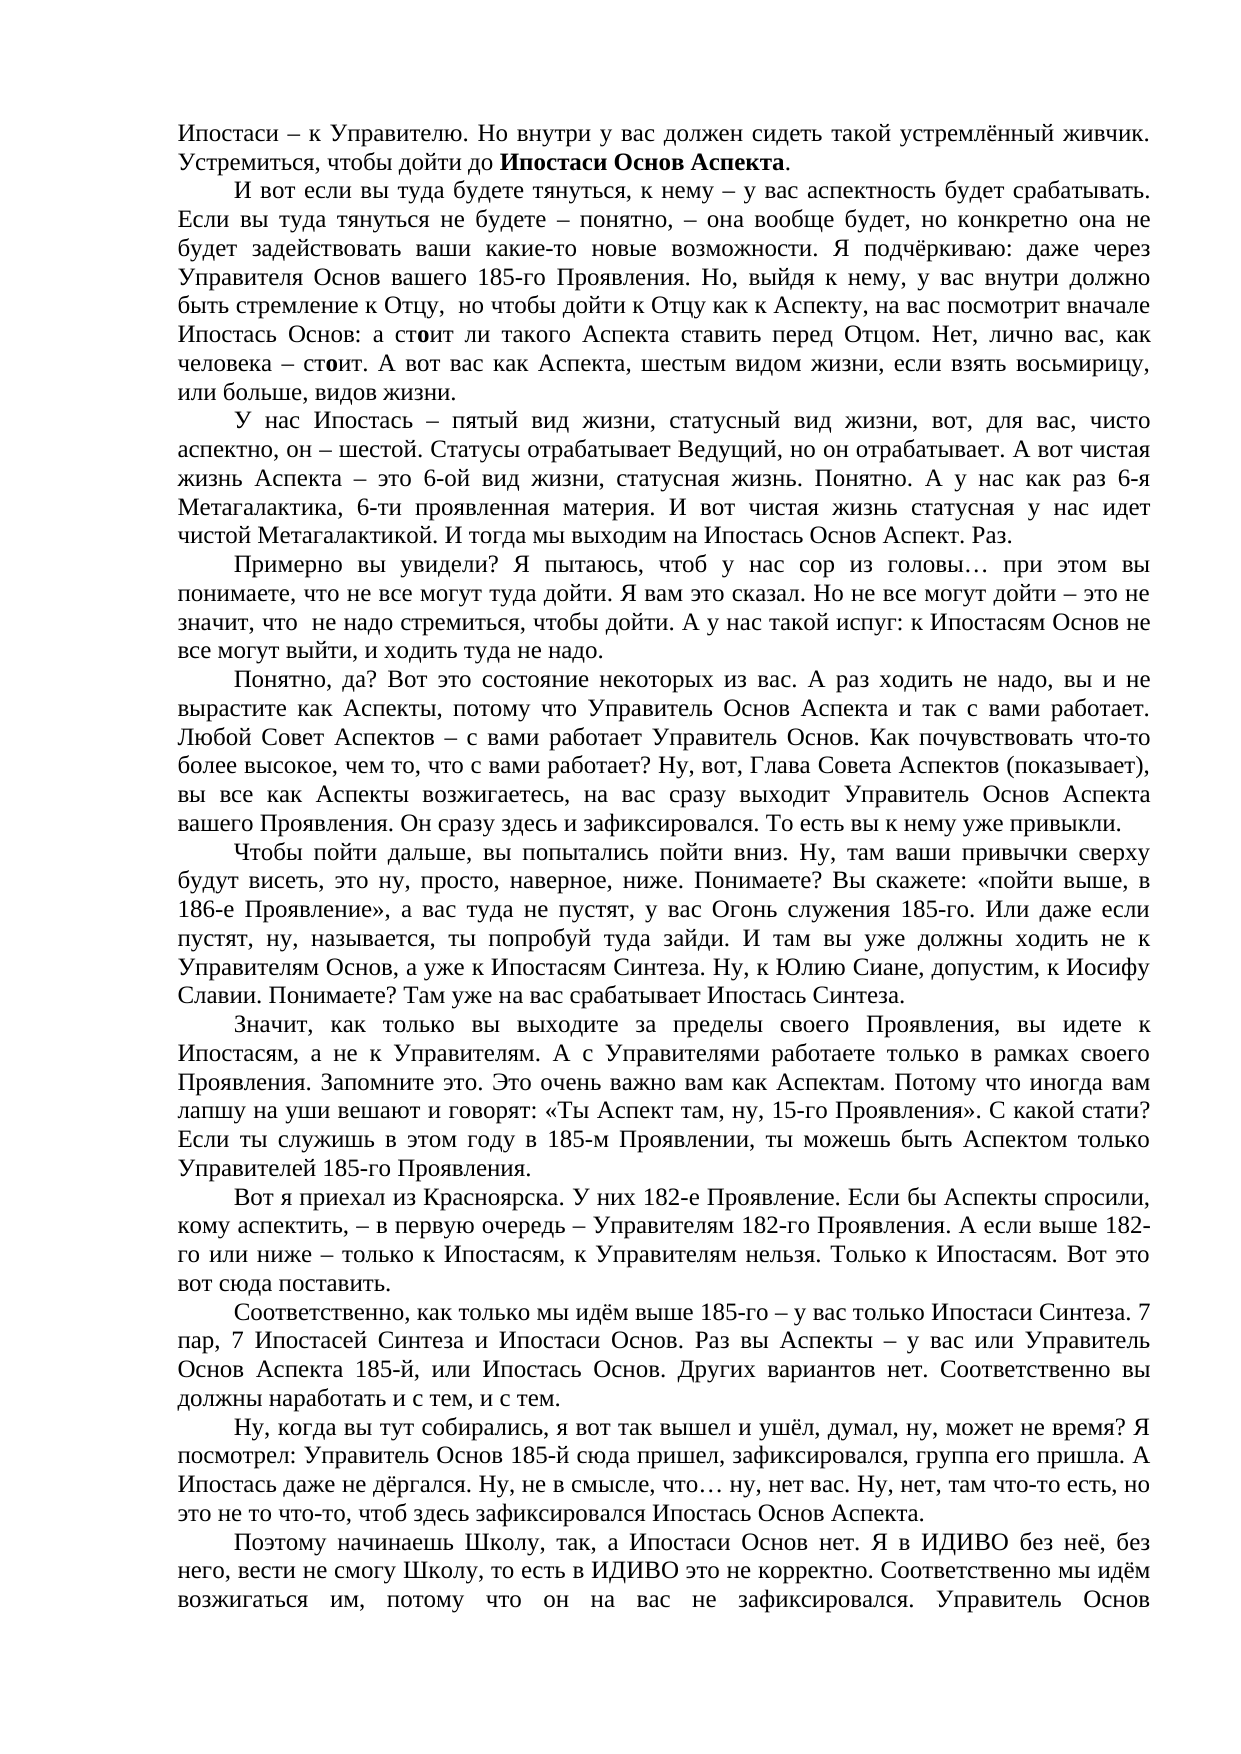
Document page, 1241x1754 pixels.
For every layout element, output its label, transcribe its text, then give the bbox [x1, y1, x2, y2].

text Вот я приехал из Красноярска. У них 182-е Проявление. Если бы Аспекты спросили, кому аспектить, – в первую очередь – Управителям 182-го Проявления. А если выше 182-го или ниже – только к Ипостасям, к Управителям нельзя. Только к Ипостасям. Вот это вот сюда поставить. [177, 1182, 1152, 1297]
text Понятно, да? Вот это состояние некоторых из вас. А раз ходить не надо, вы и не вырастите как Аспекты, потому что Управитель Основ Аспекта и так с вами работает. Любой Совет Аспектов – с вами работает Управитель Основ. Как почувствовать что-то более высокое, чем то, что с вами работает? Ну, вот, Глава Совета Аспектов (показывает), вы все как Аспекты возжигаетесь, на вас сразу выходит Управитель Основ Аспекта вашего Проявления. Он сразу здесь и зафиксировался. То есть вы к нему уже привыкли. [177, 664, 1152, 837]
text Примерно вы увидели? Я пытаюсь, чтоб у нас сор из головы… при этом вы понимаете, что не все могут туда дойти. Я вам это сказал. Но не все могут дойти – это не значит, что не надо стремиться, чтобы дойти. А у нас такой испуг: к Ипостасям Основ не все могут выйти, и ходить туда не надо. [177, 549, 1152, 664]
text Ну, когда вы тут собирались, я вот так вышел и ушёл, думал, ну, может не время? Я посмотрел: Управитель Основ 185-й сюда пришел, зафиксировался, группа его пришла. А Ипостась даже не дёргался. Ну, не в смысле, что… ну, нет вас. Ну, нет, там что-то есть, но это не то что-то, чтоб здесь зафиксировался Ипостась Основ Аспекта. [177, 1412, 1152, 1527]
text Чтобы пойти дальше, вы попытались пойти вниз. Ну, там ваши привычки сверху будут висеть, это ну, просто, наверное, ниже. Понимаете? Вы скажете: «пойти выше, в 186-е Проявление», а вас туда не пустят, у вас Огонь служения 185-го. Или даже если пустят, ну, называется, ты попробуй туда зайди. И там вы уже должны ходить не к Управителям Основ, а уже к Ипостасям Синтеза. Ну, к Юлию Сиане, допустим, к Иосифу Славии. Понимаете? Там уже на вас срабатывает Ипостась Синтеза. [177, 837, 1152, 1009]
text Соответственно, как только мы идём выше 185-го – у вас только Ипостаси Синтеза. 7 пар, 7 Ипостасей Синтеза и Ипостаси Основ. Раз вы Аспекты – у вас или Управитель Основ Аспекта 185-й, или Ипостась Основ. Других вариантов нет. Соответственно вы должны наработать и с тем, и с тем. [177, 1297, 1152, 1412]
text Значит, как только вы выходите за пределы своего Проявления, вы идете к Ипостасям, а не к Управителям. А с Управителями работаете только в рамках своего Проявления. Запомните это. Это очень важно вам как Аспектам. Потому что иногда вам лапшу на уши вешают и говорят: «Ты Аспект там, ну, 15-го Проявления». С какой стати? Если ты служишь в этом году в 185-м Проявлении, ты можешь быть Аспектом только Управителей 185-го Проявления. [177, 1009, 1152, 1182]
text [177, 1527, 1152, 1613]
text И вот если вы туда будете тянуться, к нему – у вас аспектность будет срабатывать. Если вы туда тянуться не будете – понятно, – она вообще будет, но конкретно она не будет задействовать ваши какие-то новые возможности. Я подчёркиваю: даже через Управителя Основ вашего 185-го Проявления. Но, выйдя к нему, у вас внутри должно быть стремление к Отцу, но чтобы дойти к Отцу как к Аспекту, на вас посмотрит вначале Ипостась Основ: а стоит ли такого Аспекта ставить перед Отцом. Нет, лично вас, как человека – стоит. А вот вас как Аспекта, шестым видом жизни, если взять восьмирицу, или больше, видов жизни. [177, 176, 1152, 406]
text У нас Ипостась – пятый вид жизни, статусный вид жизни, вот, для вас, чисто аспектно, он – шестой. Статусы отрабатывает Ведущий, но он отрабатывает. А вот чистая жизнь Аспекта – это 6-ой вид жизни, статусная жизнь. Понятно. А у нас как раз 6-я Метагалактика, 6-ти проявленная материя. И вот чистая жизнь статусная у нас идет чистой Метагалактикой. И тогда мы выходим на Ипостась Основ Аспект. Раз. [177, 406, 1152, 549]
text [177, 118, 1152, 176]
